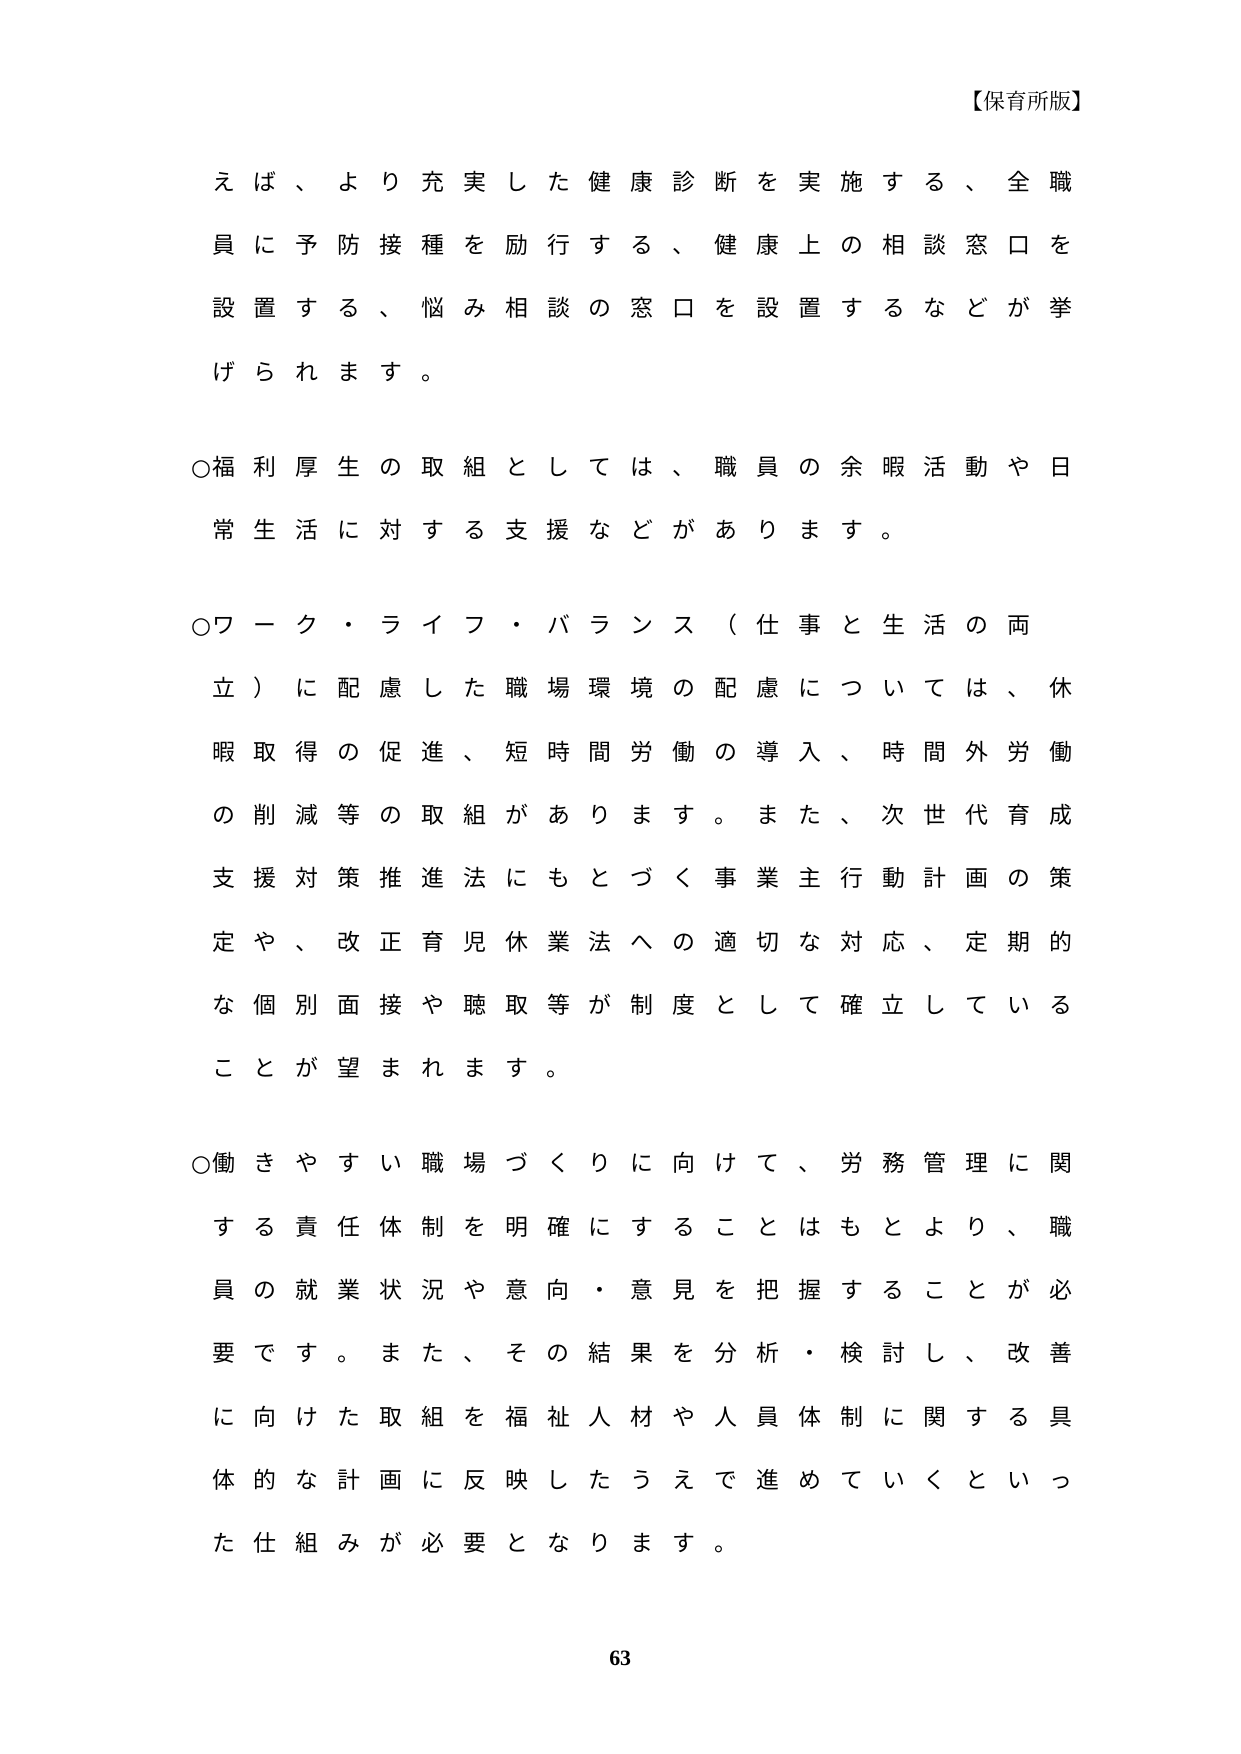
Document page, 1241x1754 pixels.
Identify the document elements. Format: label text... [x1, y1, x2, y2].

text ○働きやすい職場づくりに向けて、労務管理に関する責任体制を明確にすることはもとより、職員の就業状況や意向・意見を把握することが必要です。また、その結果を分析・検討し、改善に向けた取組を福祉人材や人員体制に関する具体的な計画に反映したうえで進めていくといった仕組みが必要となります。 [170, 1130, 1091, 1574]
text ○福利厚生の取組としては、職員の余暇活動や日常生活に対する支援などがあります。 [170, 434, 1091, 560]
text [170, 149, 1091, 402]
text ○ワーク・ライフ・バランス（仕事と生活の両立）に配慮した職場環境の配慮については、休暇取得の促進、短時間労働の導入、時間外労働の削減等の取組があります。また、次世代育成支援対策推進法にもとづく事業主行動計画の策定や、改正育児休業法への適切な対応、定期的な個別面接や聴取等が制度として確立していることが望まれます。 [170, 592, 1091, 1099]
